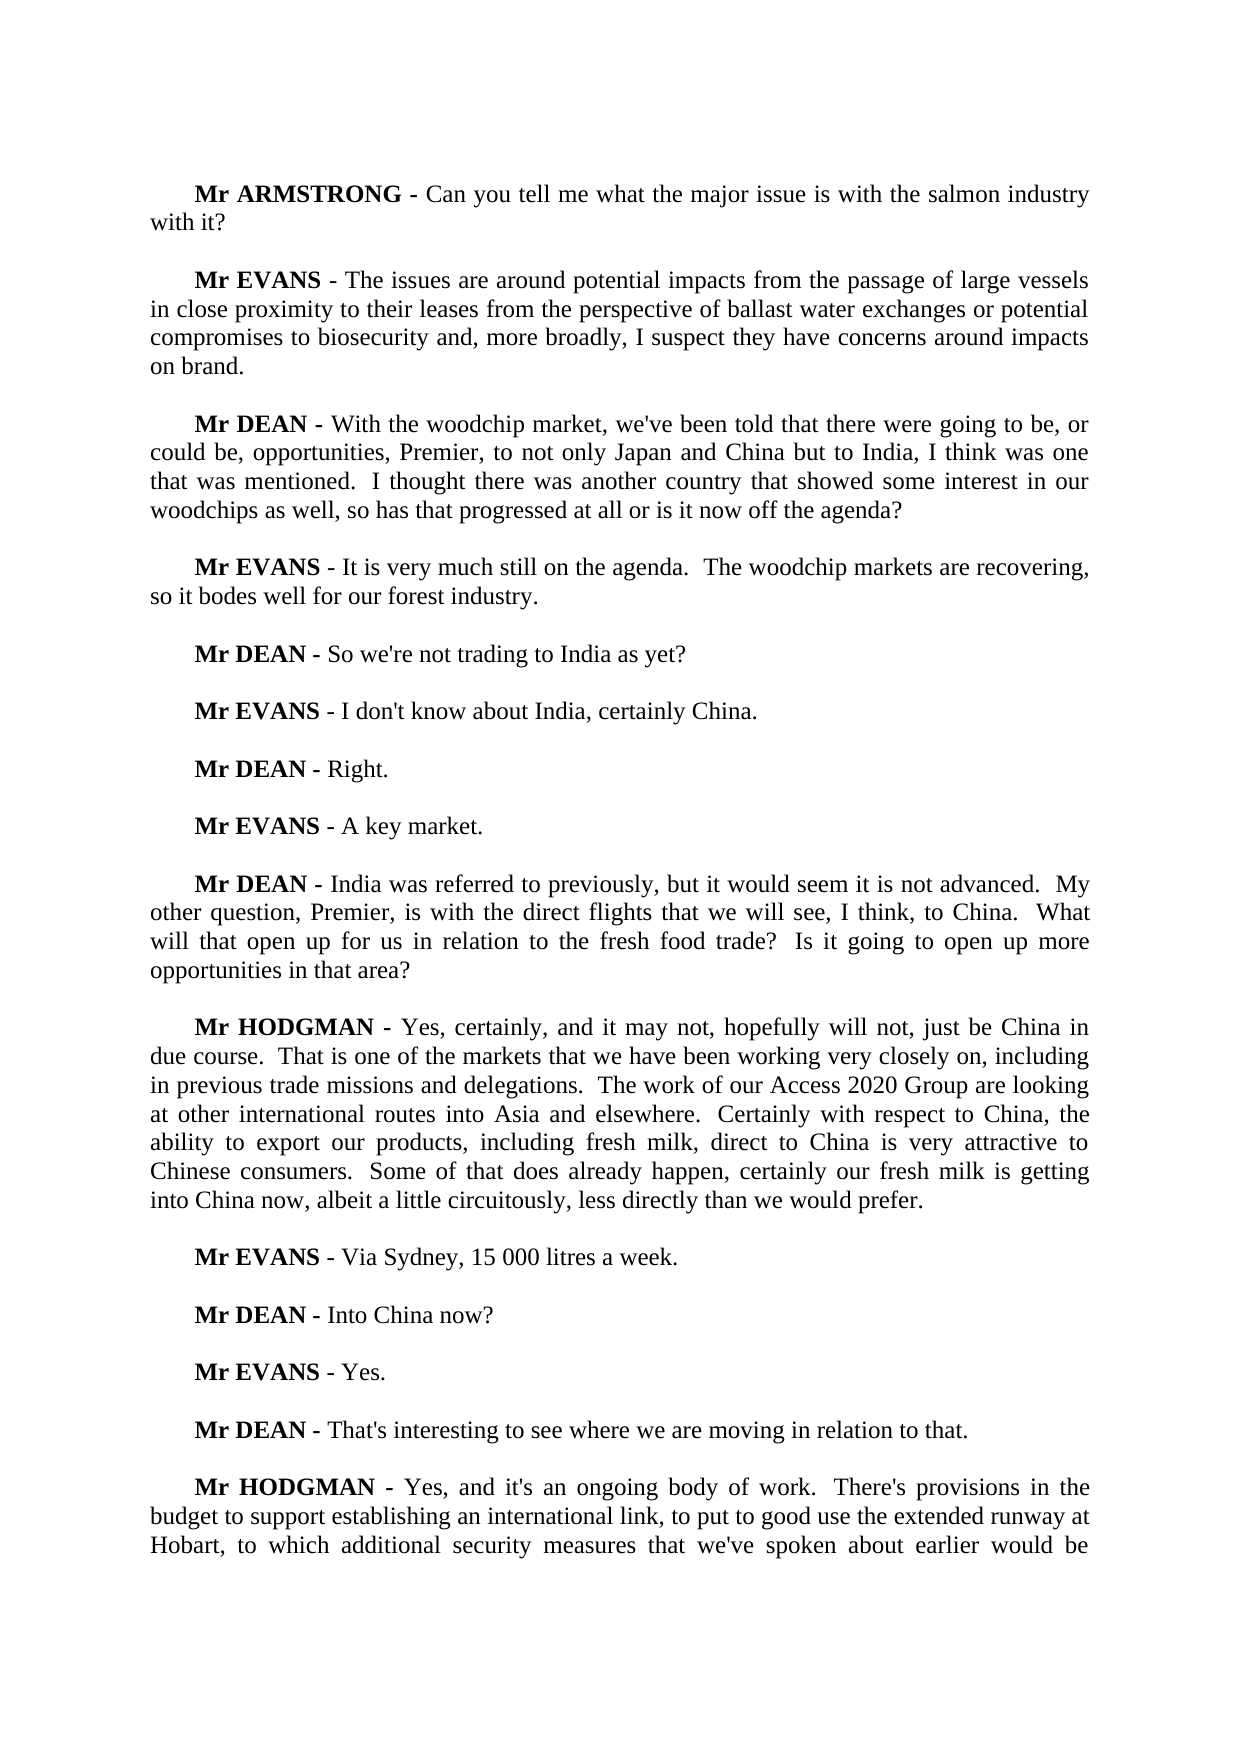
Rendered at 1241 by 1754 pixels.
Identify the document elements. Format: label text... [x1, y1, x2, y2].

text Mr EVANS - It is very much still on the agenda. The woodchip markets are recovering, so it bodes well for our forest industry. [150, 552, 1090, 610]
text Mr EVANS - Via Sydney, 15 000 litres a week. [150, 1242, 1090, 1271]
text Mr DEAN - With the woodchip market, we've been told that there were going to be, or could be, opportunities, Premier, to not only Japan and China but to India, I think was one that was mentioned. I thought there was another country that showed some interest in our woodchips as well, so has that progressed at all or is it now off the agenda? [150, 409, 1090, 524]
text Mr DEAN - Into China now? [150, 1300, 1090, 1329]
text Mr DEAN - So we're not trading to India as yet? [150, 639, 1090, 667]
text Mr HODGMAN - Yes, certainly, and it may not, hopefully will not, just be China in due course. That is one of the markets that we have been working very closely on, including in previous trade missions and delegations. The work of our Access 2020 Group are looking at other international routes into Asia and elsewhere. Certainly with respect to China, the ability to export our products, including fresh milk, direct to China is very attractive to Chinese consumers. Some of that does already happen, certainly our fresh milk is getting into China now, albeit a little circuitously, less directly than we would prefer. [150, 1012, 1090, 1214]
text Mr EVANS - I don't know about India, certainly China. [150, 696, 1090, 725]
text Mr DEAN - India was referred to previously, but it would seem it is not advanced. My other question, Premier, is with the direct flights that we will see, I think, to China. What will that open up for us in relation to the fresh food trade? Is it going to open up more opportunities in that area? [150, 869, 1090, 984]
text Mr EVANS - A key market. [150, 811, 1090, 840]
text Mr DEAN - Right. [150, 754, 1090, 782]
text Mr ARMSTRONG - Can you tell me what the major issue is with the salmon industry with it? [150, 179, 1090, 236]
text Mr EVANS - The issues are around potential impacts from the passage of large vessels in close proximity to their leases from the perspective of ballast water exchanges or potential compromises to biosecurity and, more broadly, I suspect they have concerns around impacts on brand. [150, 265, 1090, 380]
text Mr DEAN - That's interesting to see where we are moving in relation to that. [150, 1415, 1090, 1444]
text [150, 1472, 1090, 1559]
text Mr EVANS - Yes. [150, 1357, 1090, 1386]
